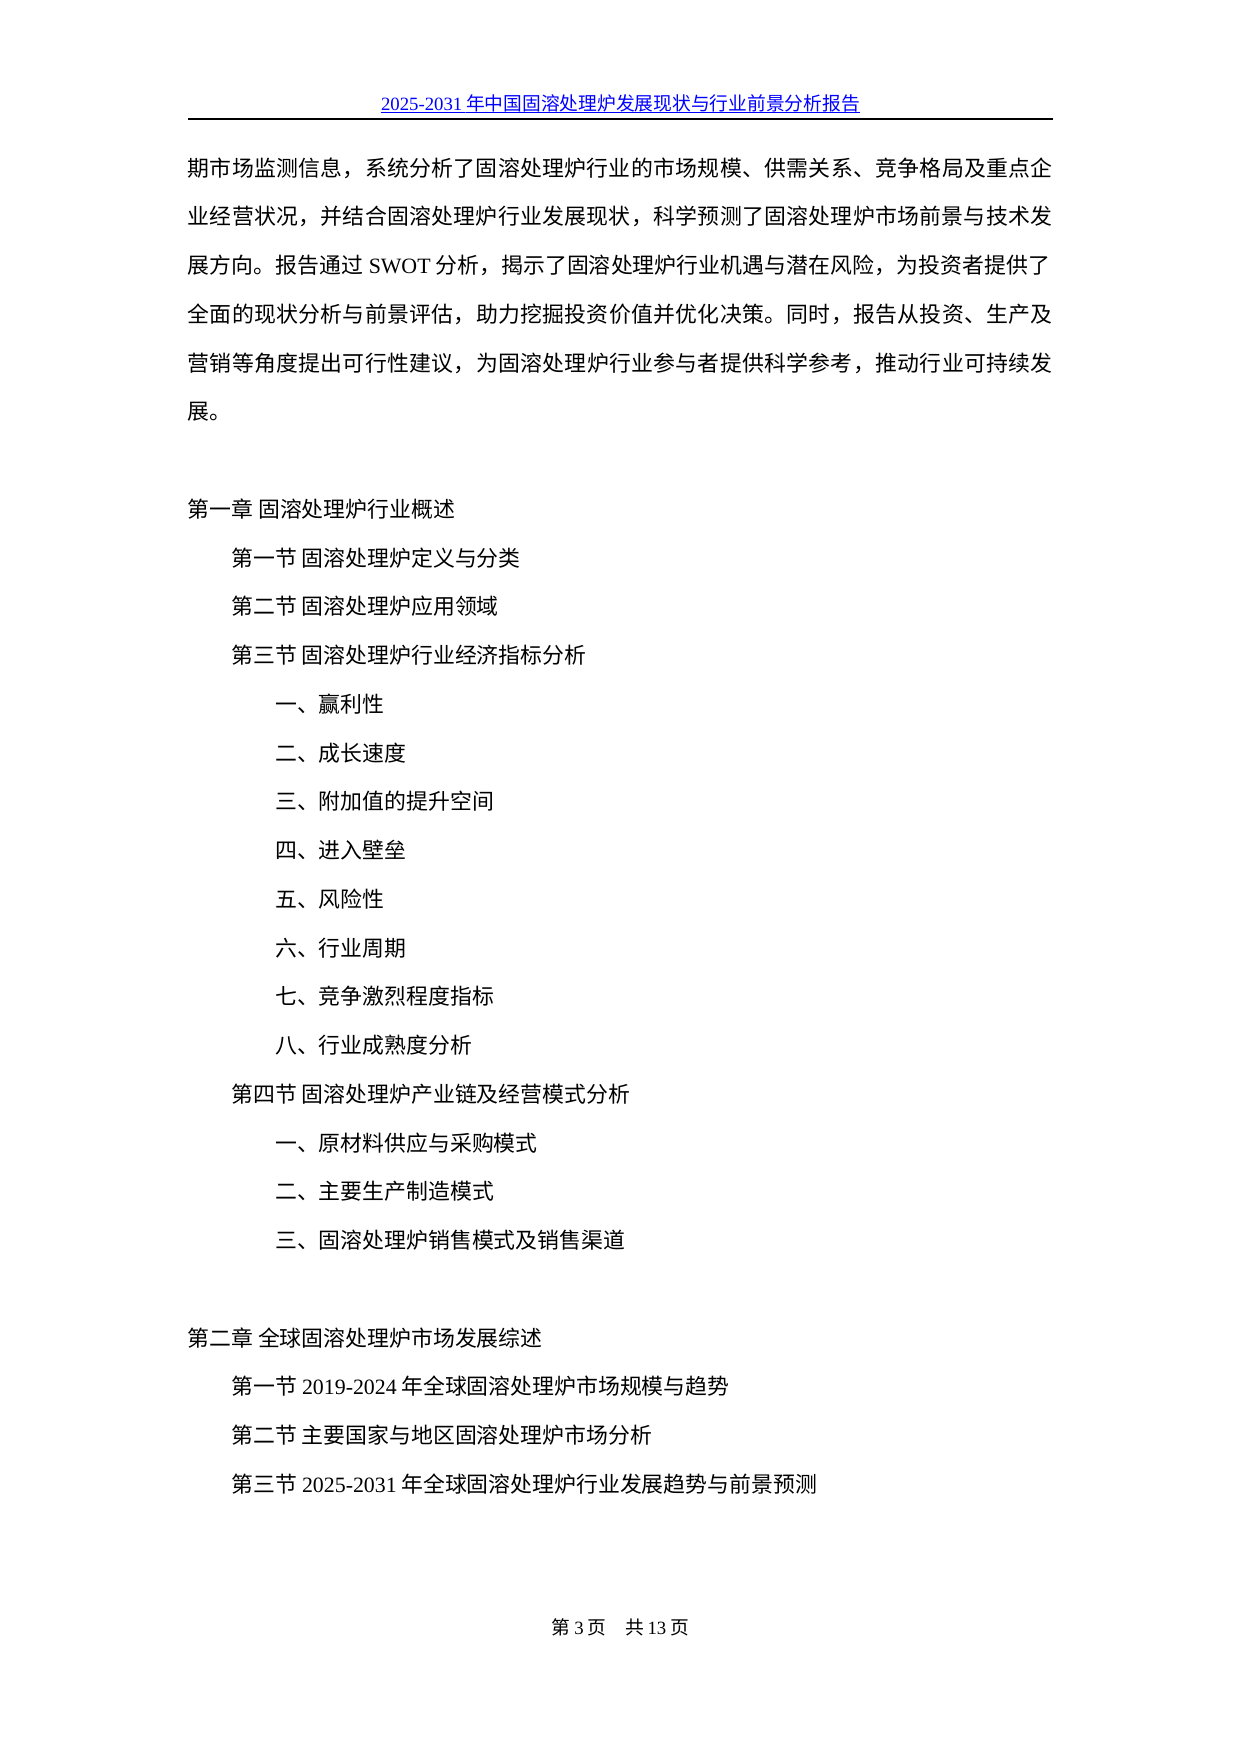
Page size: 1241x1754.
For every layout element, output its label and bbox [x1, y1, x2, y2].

text [187, 150, 1053, 1499]
